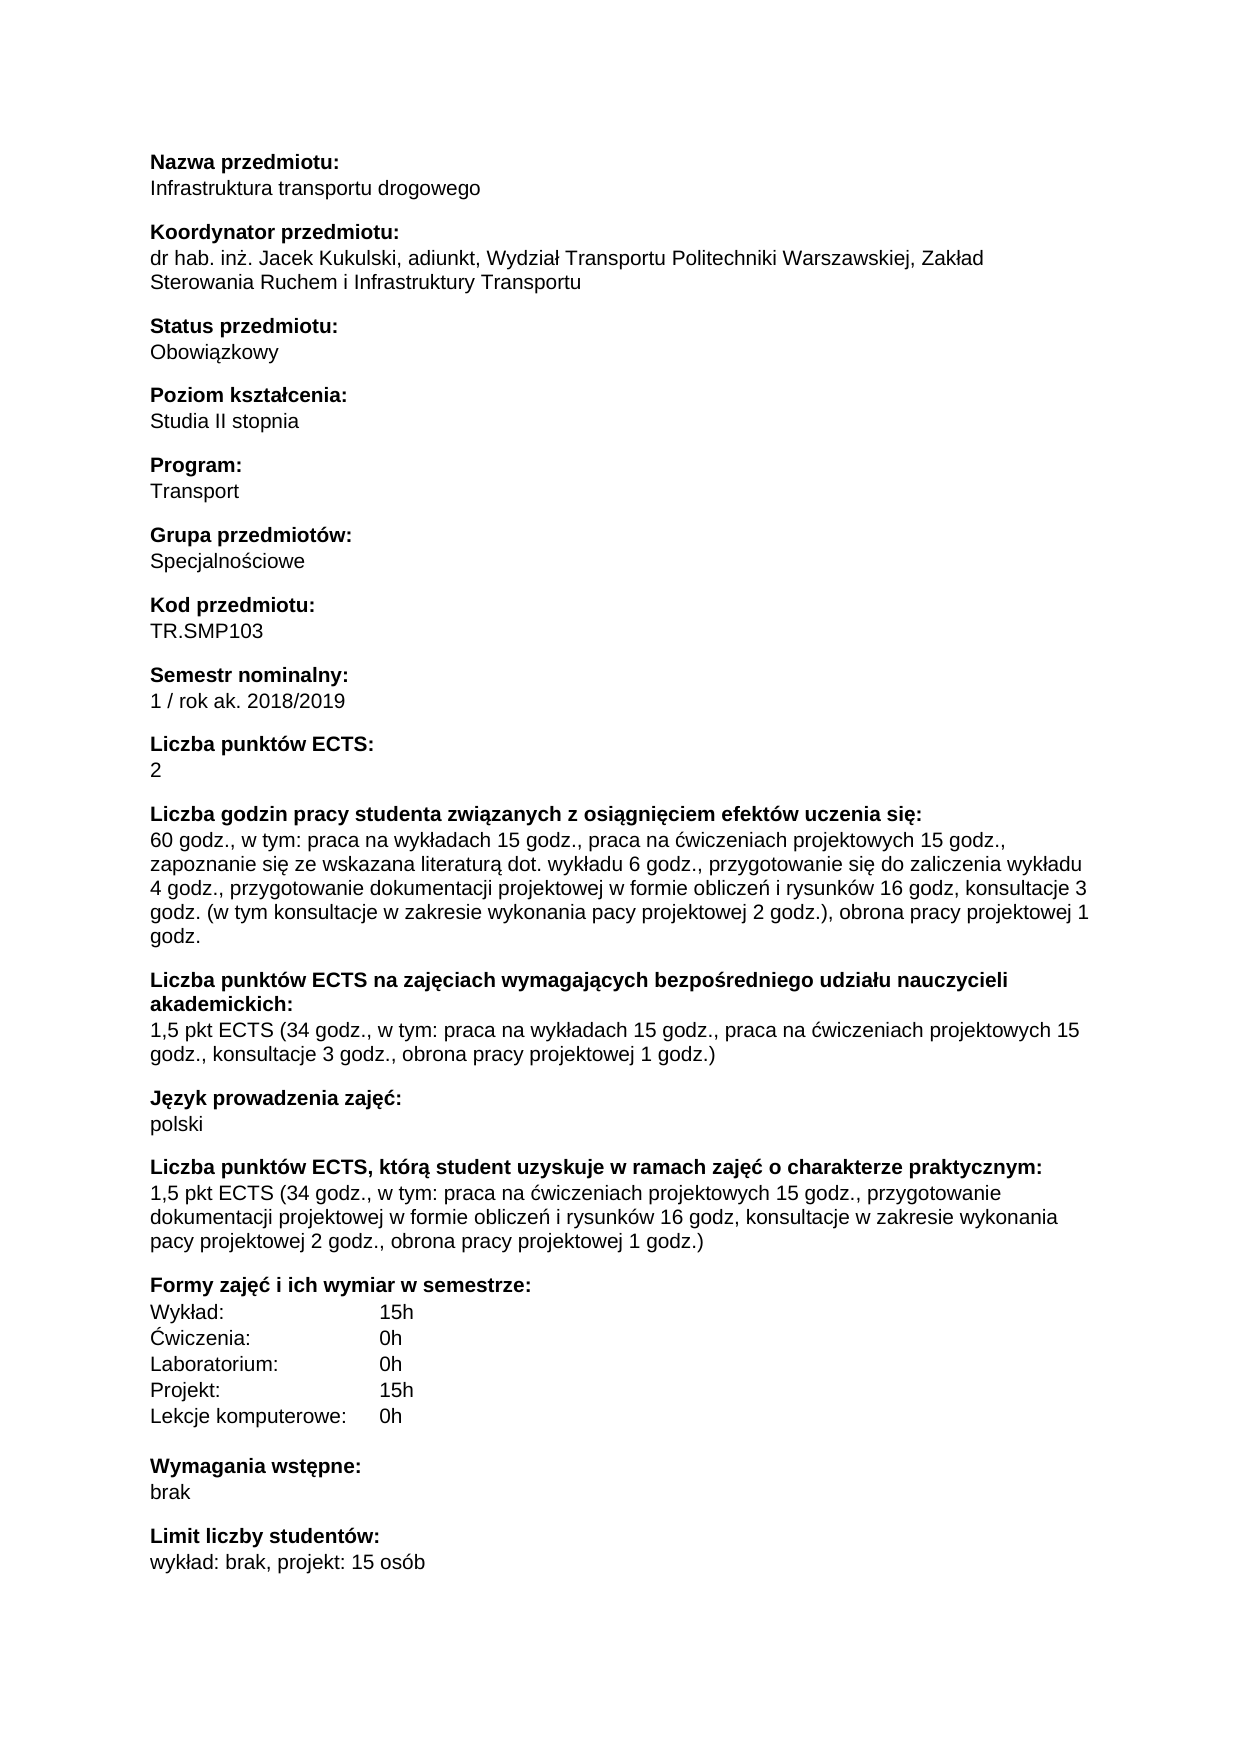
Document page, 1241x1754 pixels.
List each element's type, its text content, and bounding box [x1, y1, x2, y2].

text Program: [150, 453, 1090, 477]
text Transport [150, 479, 1090, 503]
text Grupa przedmiotów: [150, 523, 1090, 547]
text 60 godz., w tym: praca na wykładach 15 godz., praca na ćwiczeniach projektowych 15 godz., zapoznanie się ze wskazana literaturą dot. wykładu 6 godz., przygotowanie się do zaliczenia wykładu 4 godz., przygotowanie dokumentacji projektowej w formie obliczeń i rysunków 16 godz, konsultacje 3 godz. (w tym konsultacje w zakresie wykonania pacy projektowej 2 godz.), obrona pracy projektowej 1 godz. [150, 828, 1090, 948]
text Poziom kształcenia: [150, 383, 1090, 407]
table_cell 0h [369, 1350, 597, 1376]
text Liczba godzin pracy studenta związanych z osiągnięciem efektów uczenia się: [150, 802, 1090, 826]
text 1,5 pkt ECTS (34 godz., w tym: praca na ćwiczeniach projektowych 15 godz., przygotowanie dokumentacji projektowej w formie obliczeń i rysunków 16 godz, konsultacje w zakresie wykonania pacy projektowej 2 godz., obrona pracy projektowej 1 godz.) [150, 1181, 1090, 1253]
text Status przedmiotu: [150, 313, 1090, 337]
table_cell 0h [369, 1324, 597, 1350]
text brak [150, 1480, 1090, 1504]
text Liczba punktów ECTS: [150, 732, 1090, 756]
text Semestr nominalny: [150, 662, 1090, 686]
text TR.SMP103 [150, 619, 1090, 643]
text Limit liczby studentów: [150, 1523, 1090, 1547]
text Obowiązkowy [150, 339, 1090, 363]
text Kod przedmiotu: [150, 593, 1090, 617]
text Nazwa przedmiotu: [150, 150, 1090, 174]
table_cell Laboratorium: [140, 1352, 367, 1376]
table_header 15h [369, 1300, 597, 1324]
text 1 / rok ak. 2018/2019 [150, 688, 1090, 712]
text Język prowadzenia zajęć: [150, 1085, 1090, 1109]
table_cell Ćwiczenia: [140, 1326, 367, 1350]
text Liczba punktów ECTS, którą student uzyskuje w ramach zajęć o charakterze praktycznym: [150, 1155, 1090, 1179]
table_cell 15h [369, 1376, 597, 1402]
text dr hab. inż. Jacek Kukulski, adiunkt, Wydział Transportu Politechniki Warszawskiej, Zakład Sterowania Ruchem i Infrastruktury Transportu [150, 246, 1090, 294]
text polski [150, 1111, 1090, 1135]
table_cell Projekt: [140, 1378, 367, 1402]
text 2 [150, 758, 1090, 782]
table_cell Lekcje komputerowe: [140, 1404, 367, 1428]
text Specjalnościowe [150, 549, 1090, 573]
text 1,5 pkt ECTS (34 godz., w tym: praca na wykładach 15 godz., praca na ćwiczeniach projektowych 15 godz., konsultacje 3 godz., obrona pracy projektowej 1 godz.) [150, 1018, 1090, 1066]
text Infrastruktura transportu drogowego [150, 176, 1090, 200]
text Wymagania wstępne: [150, 1454, 1090, 1478]
text Studia II stopnia [150, 409, 1090, 433]
text wykład: brak, projekt: 15 osób [150, 1549, 1090, 1573]
text Liczba punktów ECTS na zajęciach wymagających bezpośredniego udziału nauczycieli akademickich: [150, 968, 1090, 1016]
table_cell 0h [369, 1402, 597, 1428]
text Formy zajęć i ich wymiar w semestrze: [150, 1273, 1090, 1297]
table_header Wykład: [140, 1300, 367, 1324]
text Koordynator przedmiotu: [150, 220, 1090, 244]
